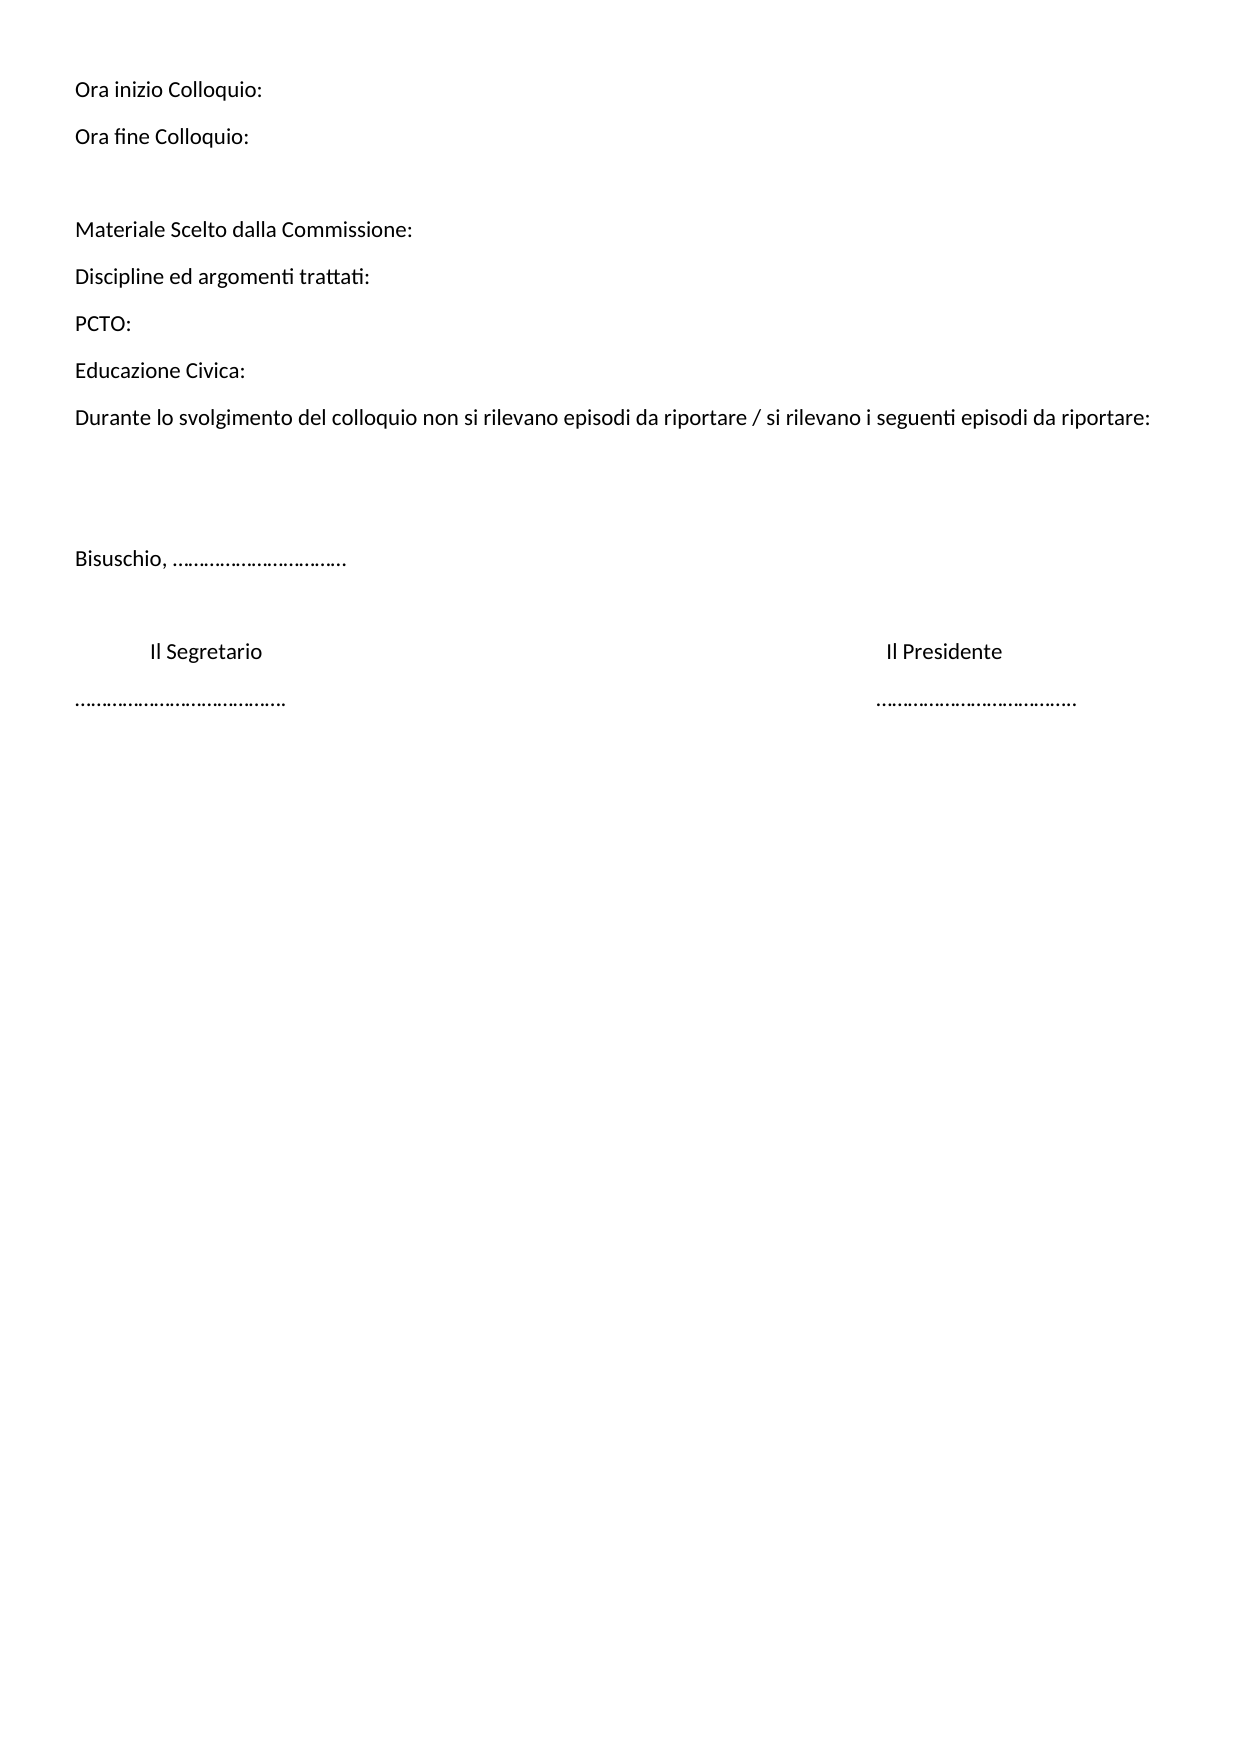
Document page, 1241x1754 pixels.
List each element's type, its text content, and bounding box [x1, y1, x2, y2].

text Educazione Civica: [75, 356, 1165, 384]
text Bisuschio, …………………………… [75, 544, 1165, 572]
text …………………………………. ……………………………….. [75, 684, 1165, 712]
text Durante lo svolgimento del colloquio non si rilevano episodi da riportare / si rilevano i seguenti episodi da riportare: [75, 403, 1165, 431]
text Ora fine Colloquio: [75, 122, 1165, 150]
text Il Segretario Il Presidente [75, 637, 1165, 666]
text Materiale Scelto dalla Commissione: [75, 216, 1165, 244]
text Ora inizio Colloquio: [75, 75, 1165, 103]
text PCTO: [75, 309, 1165, 337]
text Discipline ed argomenti trattati: [75, 262, 1165, 291]
